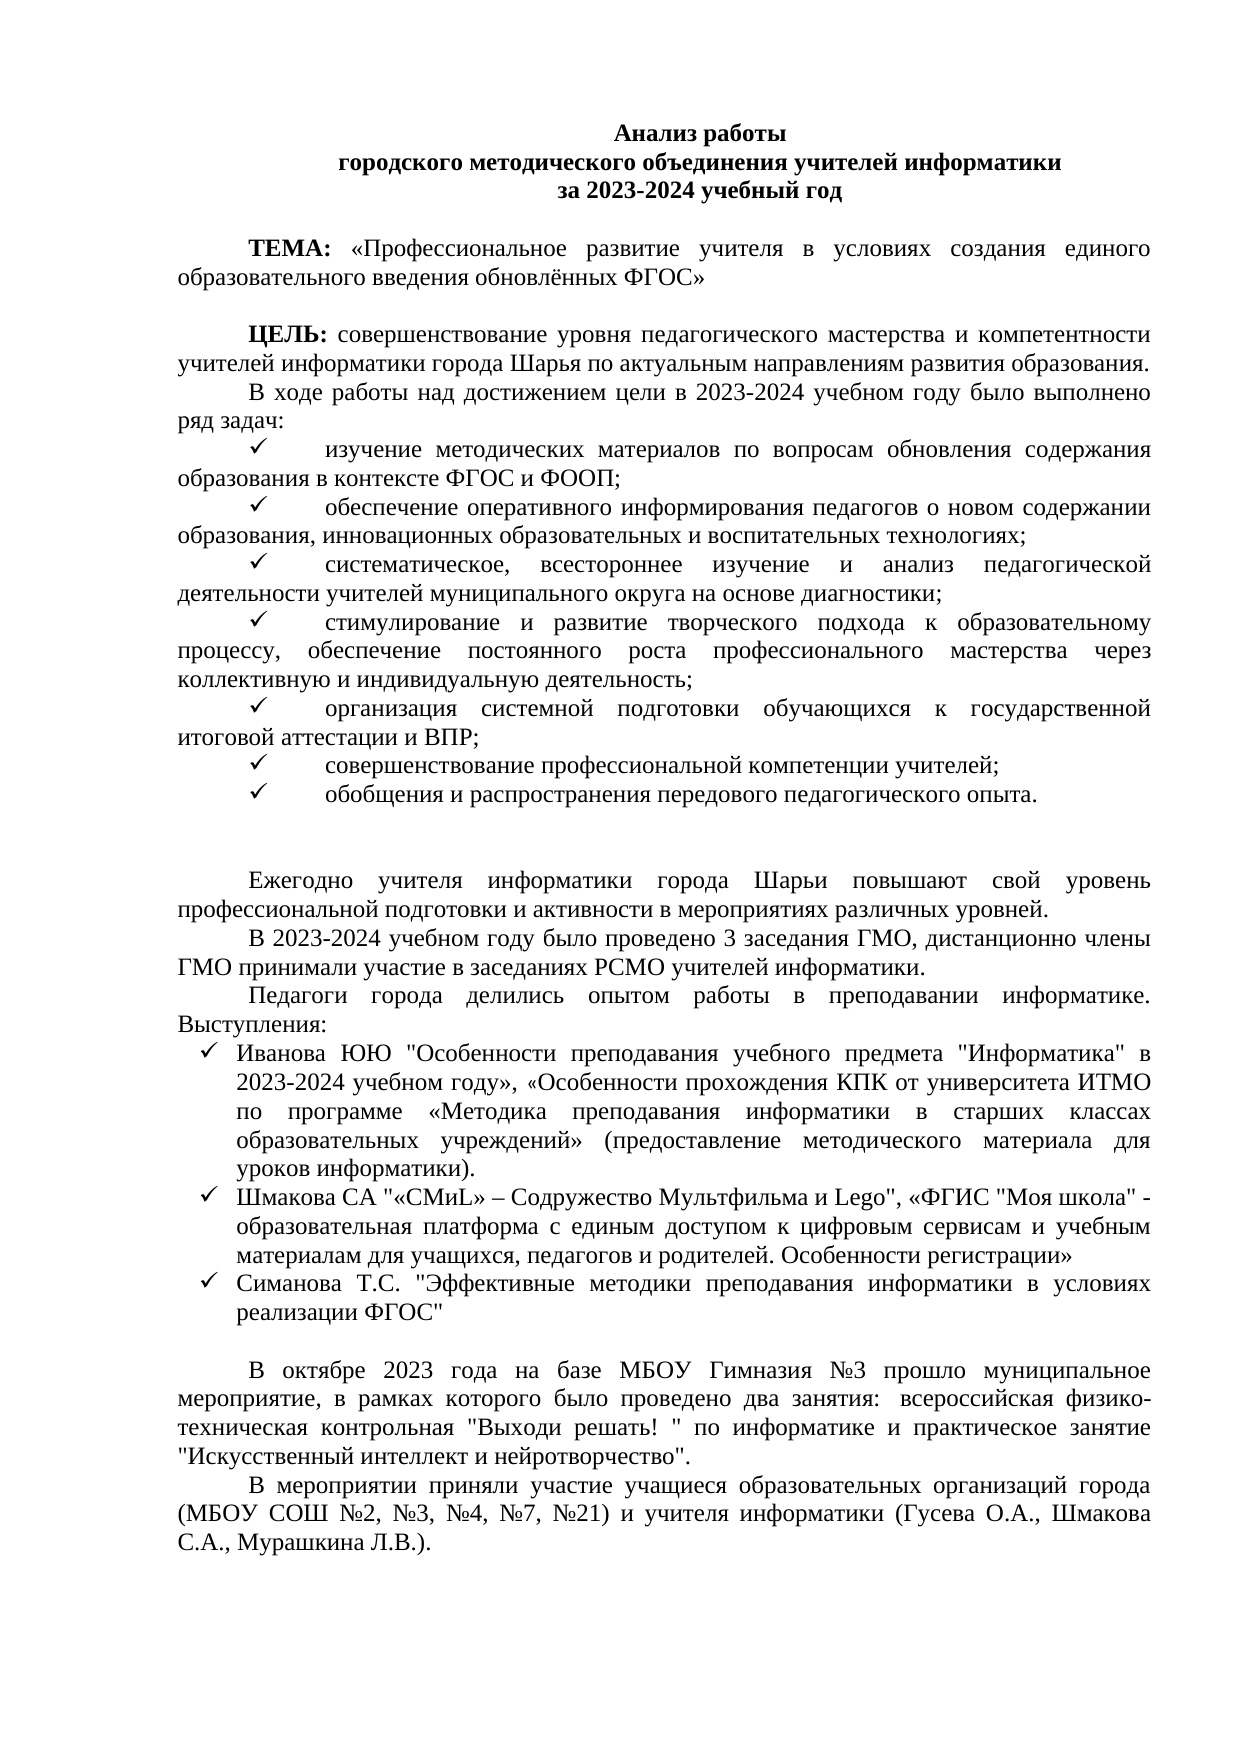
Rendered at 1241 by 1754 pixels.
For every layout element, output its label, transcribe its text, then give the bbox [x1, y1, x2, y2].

list обобщения и распространения передового педагогического опыта. [177, 779, 1152, 808]
text Ежегодно учителя информатики города Шарьи повышают свой уровень профессиональной подготовки и активности в мероприятиях различных уровней. [177, 866, 1152, 923]
list стимулирование и развитие творческого подхода к образовательному процессу, обеспечение постоянного роста профессионального мастерства через коллективную и индивидуальную деятельность; [177, 607, 1152, 693]
text Тема: «Профессиональное развитие учителя в условиях создания единого образовательного введения обновлённых ФГОС» [177, 233, 1152, 291]
list Иванова ЮЮ "Особенности преподавания учебного предмета "Информатика" в 2023-2024 учебном году», «Особенности прохождения КПК от университета ИТМО по программе «Методика преподавания информатики в старших классах образовательных учреждений» (предоставление методического материала для уроков информатики). [199, 1038, 1152, 1182]
text Анализ работы [177, 118, 1152, 147]
list систематическое, всестороннее изучение и анализ педагогической деятельности учителей муниципального округа на основе диагностики; [177, 549, 1152, 607]
text Цель: совершенствование уровня педагогического мастерства и компетентности учителей информатики города Шарья по актуальным направлениям развития образования. [177, 319, 1152, 377]
text за 2023-2024 учебный год [177, 176, 1152, 204]
text Педагоги города делились опытом работы в преподавании информатике. Выступления: [177, 981, 1152, 1038]
list совершенствование профессиональной компетенции учителей; [177, 751, 1152, 779]
list Симанова Т.С. "Эффективные методики преподавания информатики в условиях реализации ФГОС" [199, 1268, 1152, 1326]
text В октябре 2023 года на базе МБОУ Гимназия №3 прошло муниципальное мероприятие, в рамках которого было проведено два занятия: всероссийская физико-техническая контрольная "Выходи решать! " по информатике и практическое занятие "Искусственный интеллект и нейротворчество". [177, 1355, 1152, 1470]
list Шмакова СА "«СМиL» – Содружество Мультфильма и Lego", «ФГИС "Моя школа" - образовательная платформа с единым доступом к цифровым сервисам и учебным материалам для учащихся, педагогов и родителей. Особенности регистрации» [199, 1182, 1152, 1268]
list изучение методических материалов по вопросам обновления содержания образования в контексте ФГОС и ФООП; [177, 434, 1152, 492]
list организация системной подготовки обучающихся к государственной итоговой аттестации и ВПР; [177, 693, 1152, 751]
text В мероприятии приняли участие учащиеся образовательных организаций города (МБОУ СОШ №2, №3, №4, №7, №21) и учителя информатики (Гусева О.А., Шмакова С.А., Мурашкина Л.В.). [177, 1470, 1152, 1556]
text городского методического объединения учителей информатики [177, 147, 1152, 176]
text В 2023-2024 учебном году было проведено 3 заседания ГМО, дистанционно члены ГМО принимали участие в заседаниях РСМО учителей информатики. [177, 923, 1152, 981]
list обеспечение оперативного информирования педагогов о новом содержании образования, инновационных образовательных и воспитательных технологиях; [177, 492, 1152, 549]
text В ходе работы над достижением цели в 2023-2024 учебном году было выполнено ряд задач: [177, 377, 1152, 434]
